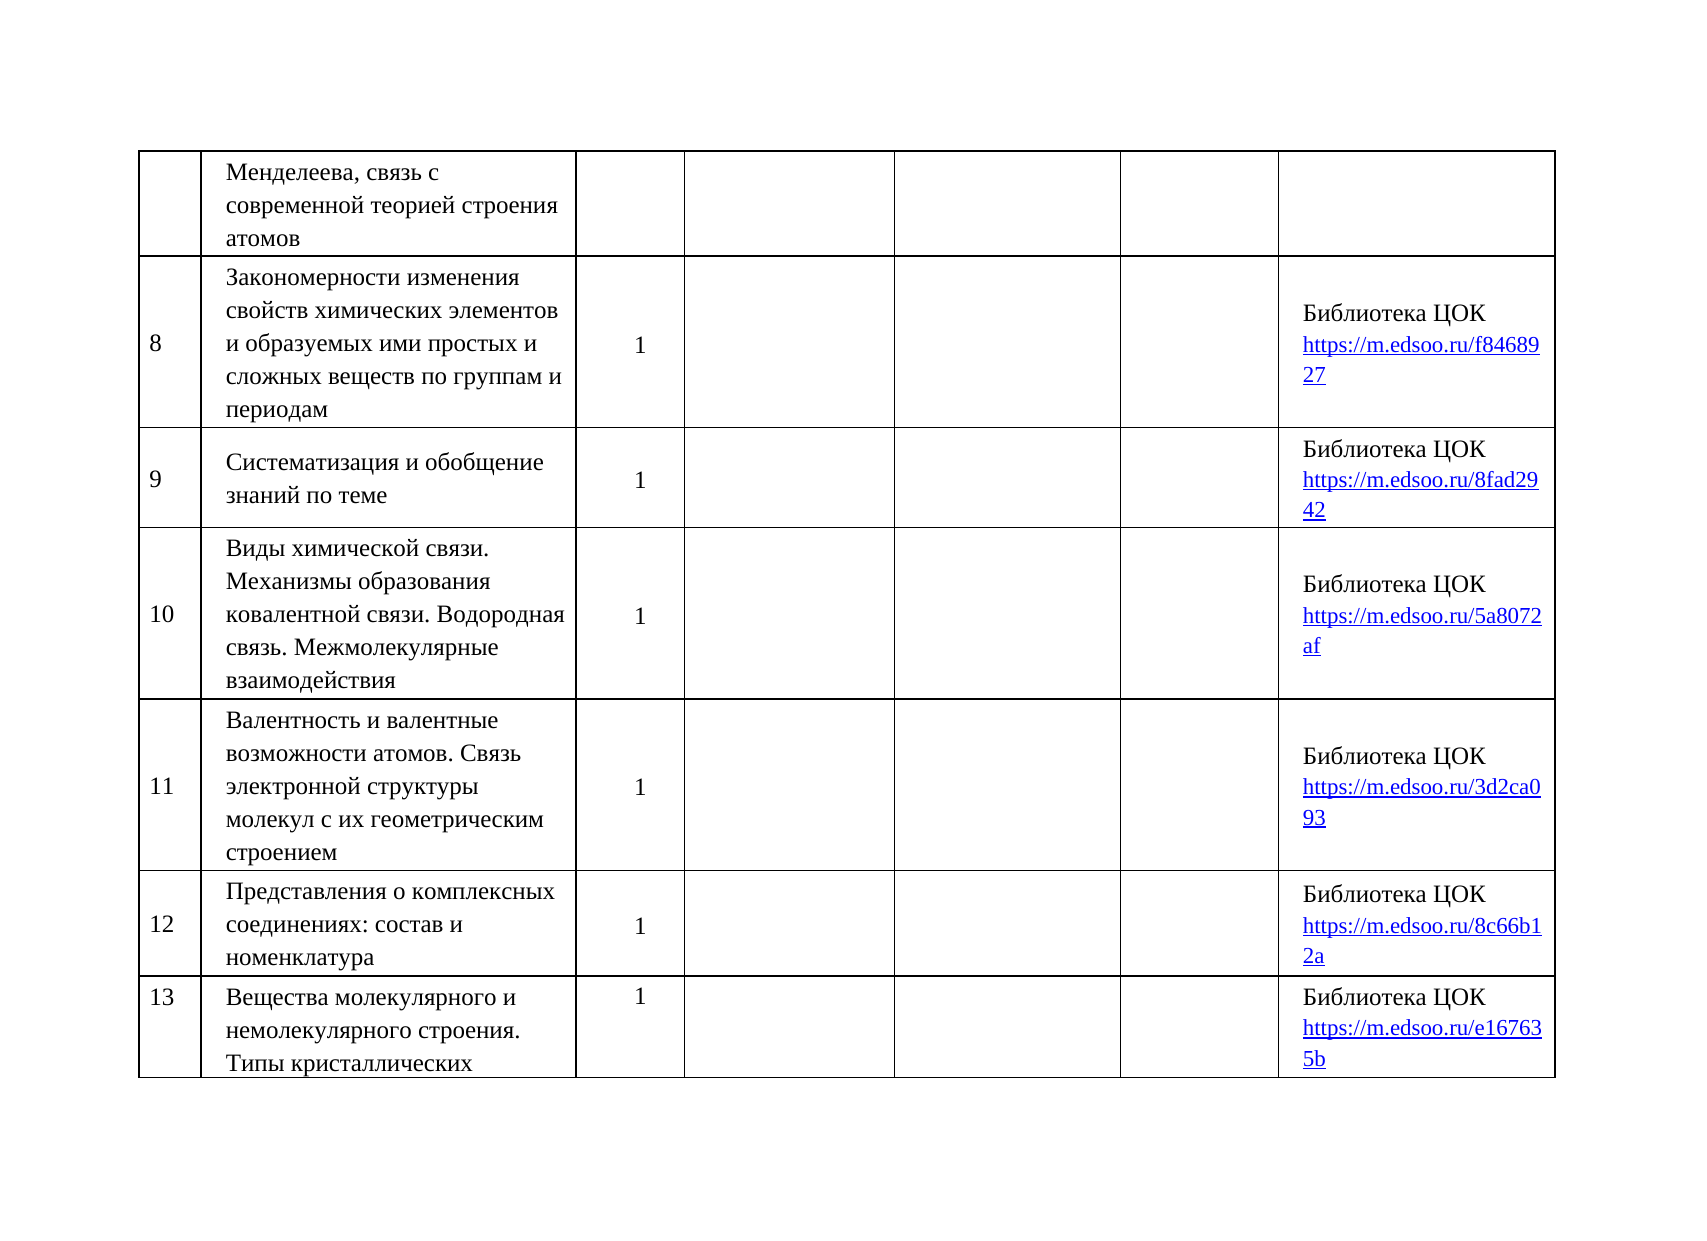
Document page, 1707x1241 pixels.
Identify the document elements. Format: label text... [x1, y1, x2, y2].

table_cell Библиотека ЦОК https://m.edsoo.ru/8fad2942 [1279, 428, 1554, 527]
table_cell [895, 257, 1120, 427]
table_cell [202, 977, 575, 1077]
table_cell Библиотека ЦОК https://m.edsoo.ru/f8468927 [1279, 257, 1554, 427]
table_cell 12 [140, 871, 200, 975]
table_cell 13 [140, 977, 200, 1077]
table_cell [1121, 257, 1278, 427]
table_cell 1 [577, 700, 684, 869]
table_cell 11 [140, 700, 200, 869]
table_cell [1279, 152, 1554, 255]
table_cell [895, 528, 1120, 698]
table_cell [1121, 871, 1278, 975]
table_cell Представления о комплексных соединениях: состав и номенклатура [202, 871, 575, 975]
table_cell [685, 257, 894, 427]
table_cell Валентность и валентные возможности атомов. Связь электронной структуры молекул с их геометрическим строением [202, 700, 575, 869]
table_cell [685, 528, 894, 698]
table_cell 9 [140, 428, 200, 527]
table_cell Виды химической связи. Механизмы образования ковалентной связи. Водородная связь. Межмолекулярные взаимодействия [202, 528, 575, 698]
table_cell [895, 871, 1120, 975]
table_cell 1 [577, 871, 684, 975]
table_cell [895, 700, 1120, 869]
table_cell Библиотека ЦОК https://m.edsoo.ru/3d2ca093 [1279, 700, 1554, 869]
table_cell Библиотека ЦОК https://m.edsoo.ru/8c66b12a [1279, 871, 1554, 975]
table_cell [1121, 700, 1278, 869]
table_cell [685, 871, 894, 975]
table_cell 1 [577, 257, 684, 427]
table_cell 10 [140, 528, 200, 698]
table_cell [685, 152, 894, 255]
table_cell [895, 977, 1120, 1077]
table_cell [1121, 977, 1278, 1077]
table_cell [202, 152, 575, 255]
table_cell 1 [577, 528, 684, 698]
table_cell Систематизация и обобщение знаний по теме [202, 428, 575, 527]
table_cell 8 [140, 257, 200, 427]
table_cell [1121, 152, 1278, 255]
table_cell [895, 152, 1120, 255]
table_cell [895, 428, 1120, 527]
table_cell [685, 977, 894, 1077]
table_cell 7 [140, 152, 200, 255]
table_cell Закономерности изменения свойств химических элементов и образуемых ими простых и сложных веществ по группам и периодам [202, 257, 575, 427]
table_cell 1 [577, 977, 684, 1077]
table_cell 1 [577, 152, 684, 255]
table_cell [1121, 528, 1278, 698]
table_cell [685, 428, 894, 527]
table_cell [1279, 977, 1554, 1077]
table_cell Библиотека ЦОК https://m.edsoo.ru/5a8072af [1279, 528, 1554, 698]
table_cell [1121, 428, 1278, 527]
table_cell [685, 700, 894, 869]
table_cell 1 [577, 428, 684, 527]
